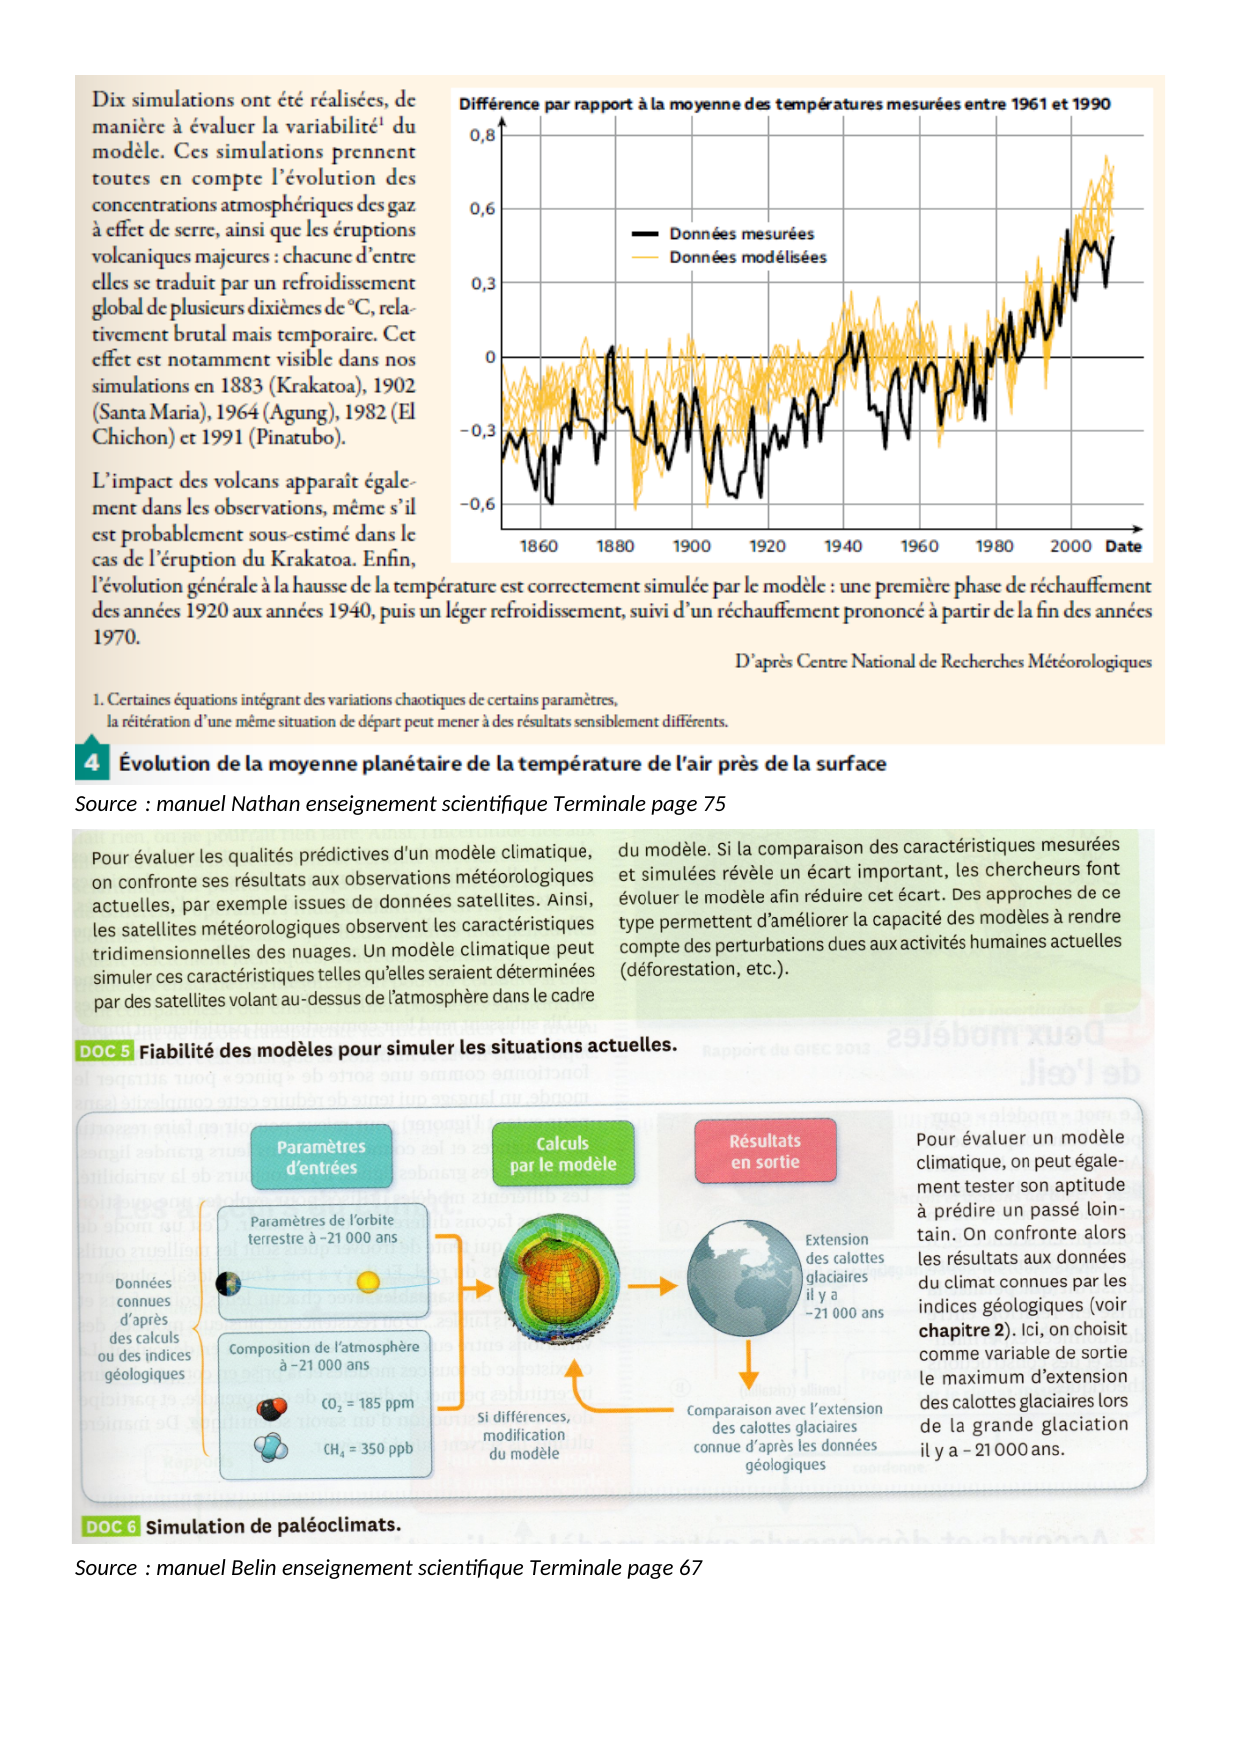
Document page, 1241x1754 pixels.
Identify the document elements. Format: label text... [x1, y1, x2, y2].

text Source : manuel Nathan enseignement scientifique Terminale page 75 [75, 789, 1165, 817]
picture [71, 829, 1155, 1545]
picture [75, 75, 1166, 785]
